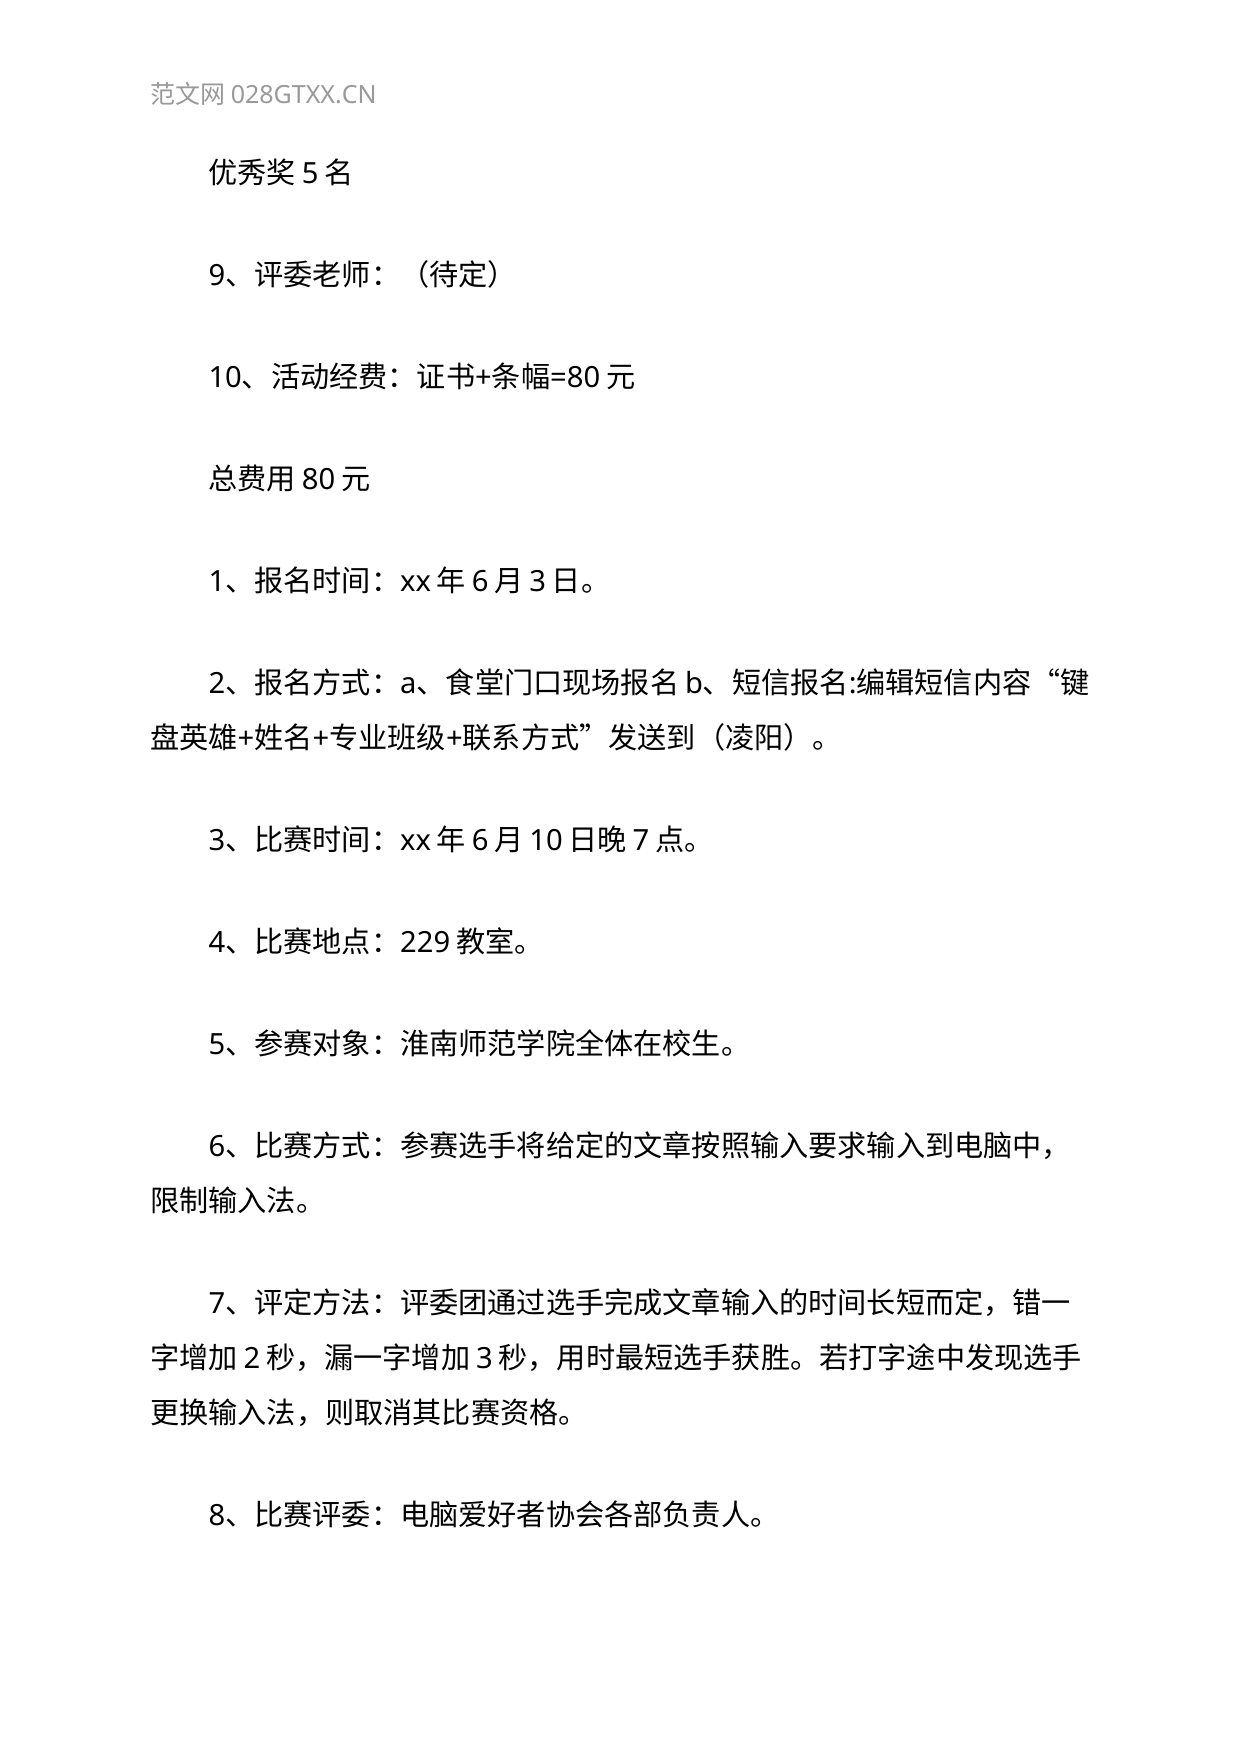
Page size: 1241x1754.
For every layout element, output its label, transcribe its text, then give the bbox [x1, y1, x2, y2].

text 3、比赛时间：xx年6月10日晚7点。 [150, 817, 1090, 859]
text 6、比赛方式：参赛选手将给定的文章按照输入要求输入到电脑中，限制输入法。 [150, 1123, 1090, 1220]
text 优秀奖5名 [150, 150, 1090, 192]
text 总费用80元 [150, 456, 1090, 498]
text 1、报名时间：xx年6月3日。 [150, 558, 1090, 600]
text 8、比赛评委：电脑爱好者协会各部负责人。 [150, 1491, 1090, 1534]
text 9、评委老师：（待定） [150, 252, 1090, 294]
text 4、比赛地点：229教室。 [150, 919, 1090, 961]
text 10、活动经费：证书+条幅=80元 [150, 354, 1090, 396]
text 7、评定方法：评委团通过选手完成文章输入的时间长短而定，错一字增加2秒，漏一字增加3秒，用时最短选手获胜。若打字途中发现选手更换输入法，则取消其比赛资格。 [150, 1279, 1090, 1432]
text 5、参赛对象：淮南师范学院全体在校生。 [150, 1021, 1090, 1063]
text 2、报名方式：a、食堂门口现场报名b、短信报名:编辑短信内容“键盘英雄+姓名+专业班级+联系方式”发送到（凌阳）。 [150, 660, 1090, 757]
